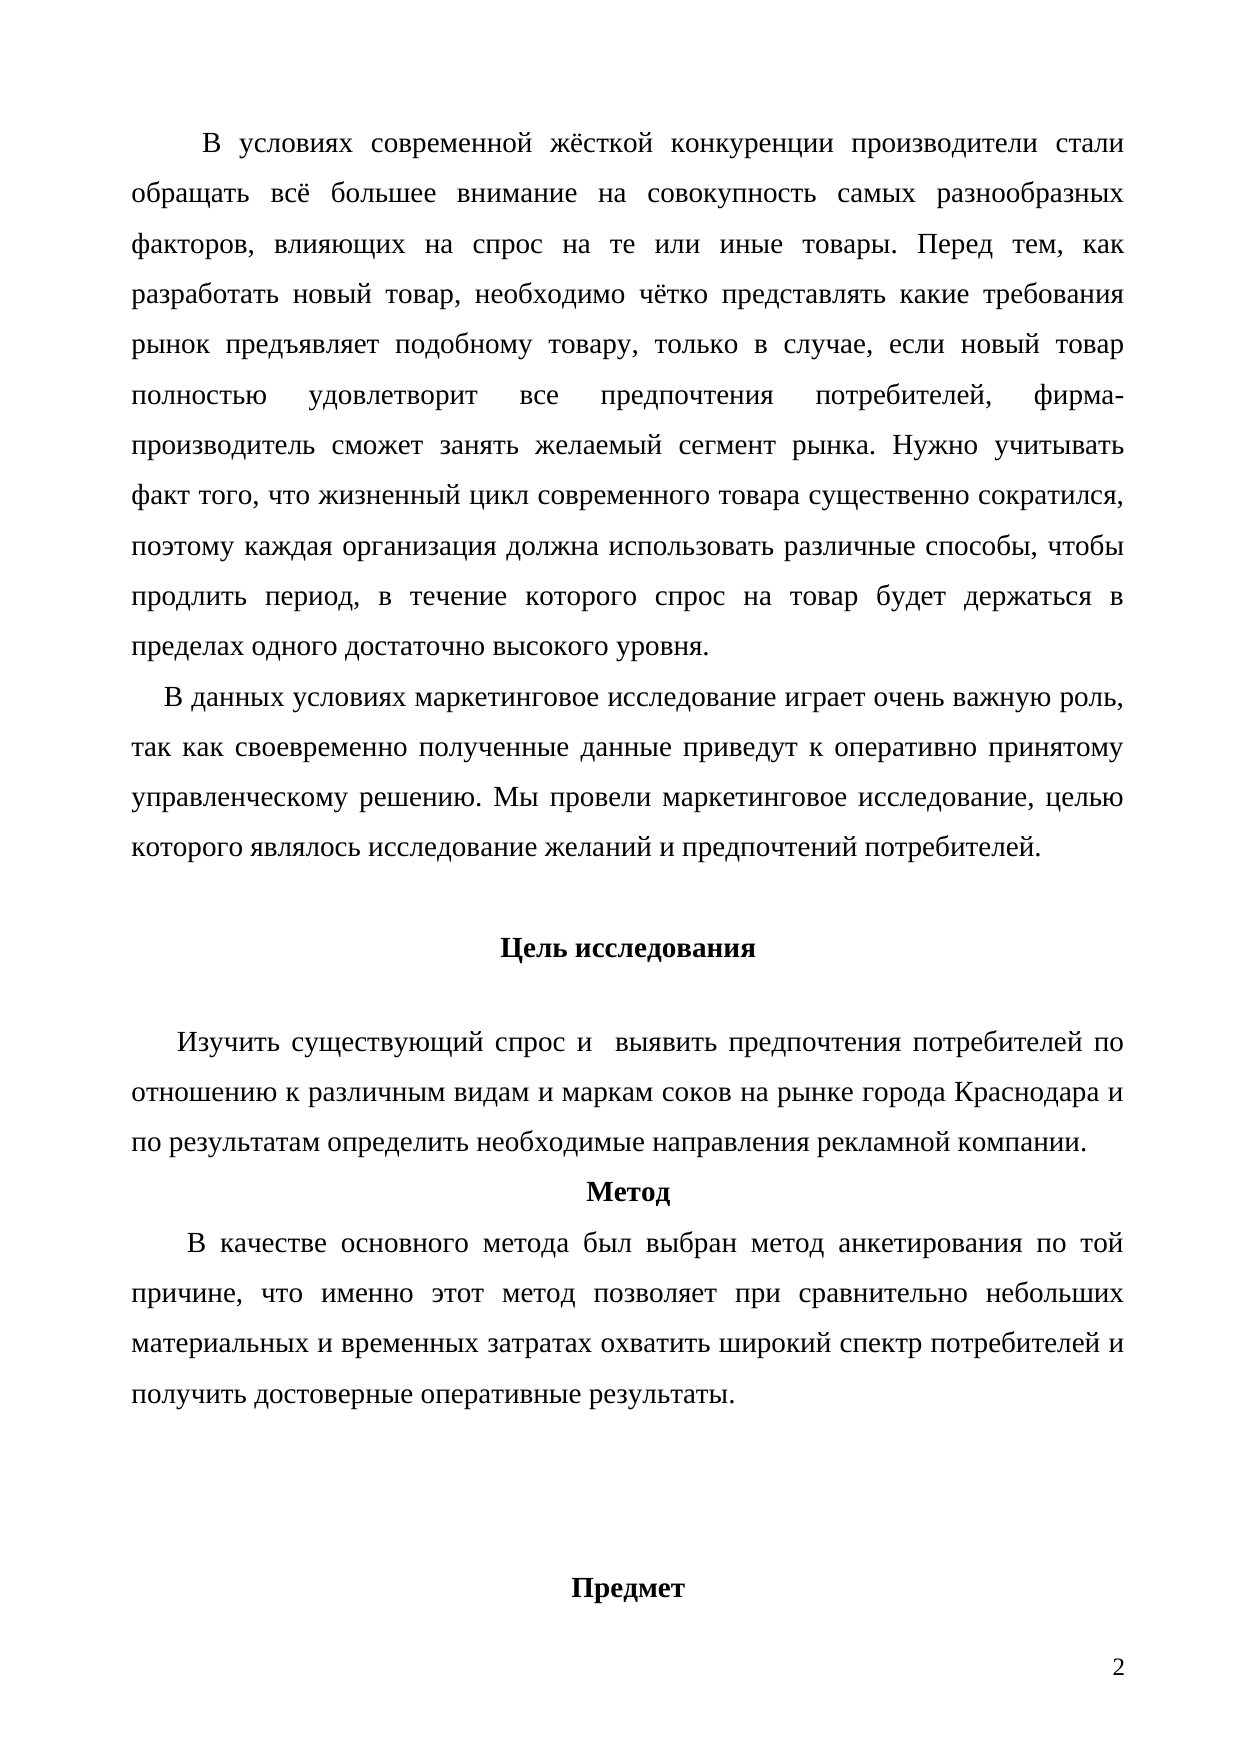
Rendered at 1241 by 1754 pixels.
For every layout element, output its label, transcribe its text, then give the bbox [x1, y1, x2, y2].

text Метод [131, 1174, 1125, 1208]
text В качестве основного метода был выбран метод анкетирования по той причине, что именно этот метод позволяет при сравнительно небольших материальных и временных затратах охватить широкий спектр потребителей и получить достоверные оперативные результаты. [131, 1225, 1125, 1409]
text Цель исследования [131, 930, 1125, 964]
text Изучить существующий спрос и выявить предпочтения потребителей по отношению к различным видам и маркам соков на рынке города Краснодара и по результатам определить необходимые направления рекламной компании. [131, 1024, 1125, 1158]
text В условиях современной жёсткой конкуренции производители стали обращать всё большее внимание на совокупность самых разнообразных факторов, влияющих на спрос на те или иные товары. Перед тем, как разработать новый товар, необходимо чётко представлять какие требования рынок предъявляет подобному товару, только в случае, если новый товар полностью удовлетворит все предпочтения потребителей, фирма-производитель сможет занять желаемый сегмент рынка. Нужно учитывать факт того, что жизненный цикл современного товара существенно сократился, поэтому каждая организация должна использовать различные способы, чтобы продлить период, в течение которого спрос на товар будет держаться в пределах одного достаточно высокого уровня. [131, 125, 1125, 662]
text В данных условиях маркетинговое исследование играет очень важную роль, так как своевременно полученные данные приведут к оперативно принятому управленческому решению. Мы провели маркетинговое исследование, целью которого являлось исследование желаний и предпочтений потребителей. [131, 679, 1125, 863]
text Предмет [131, 1570, 1125, 1603]
